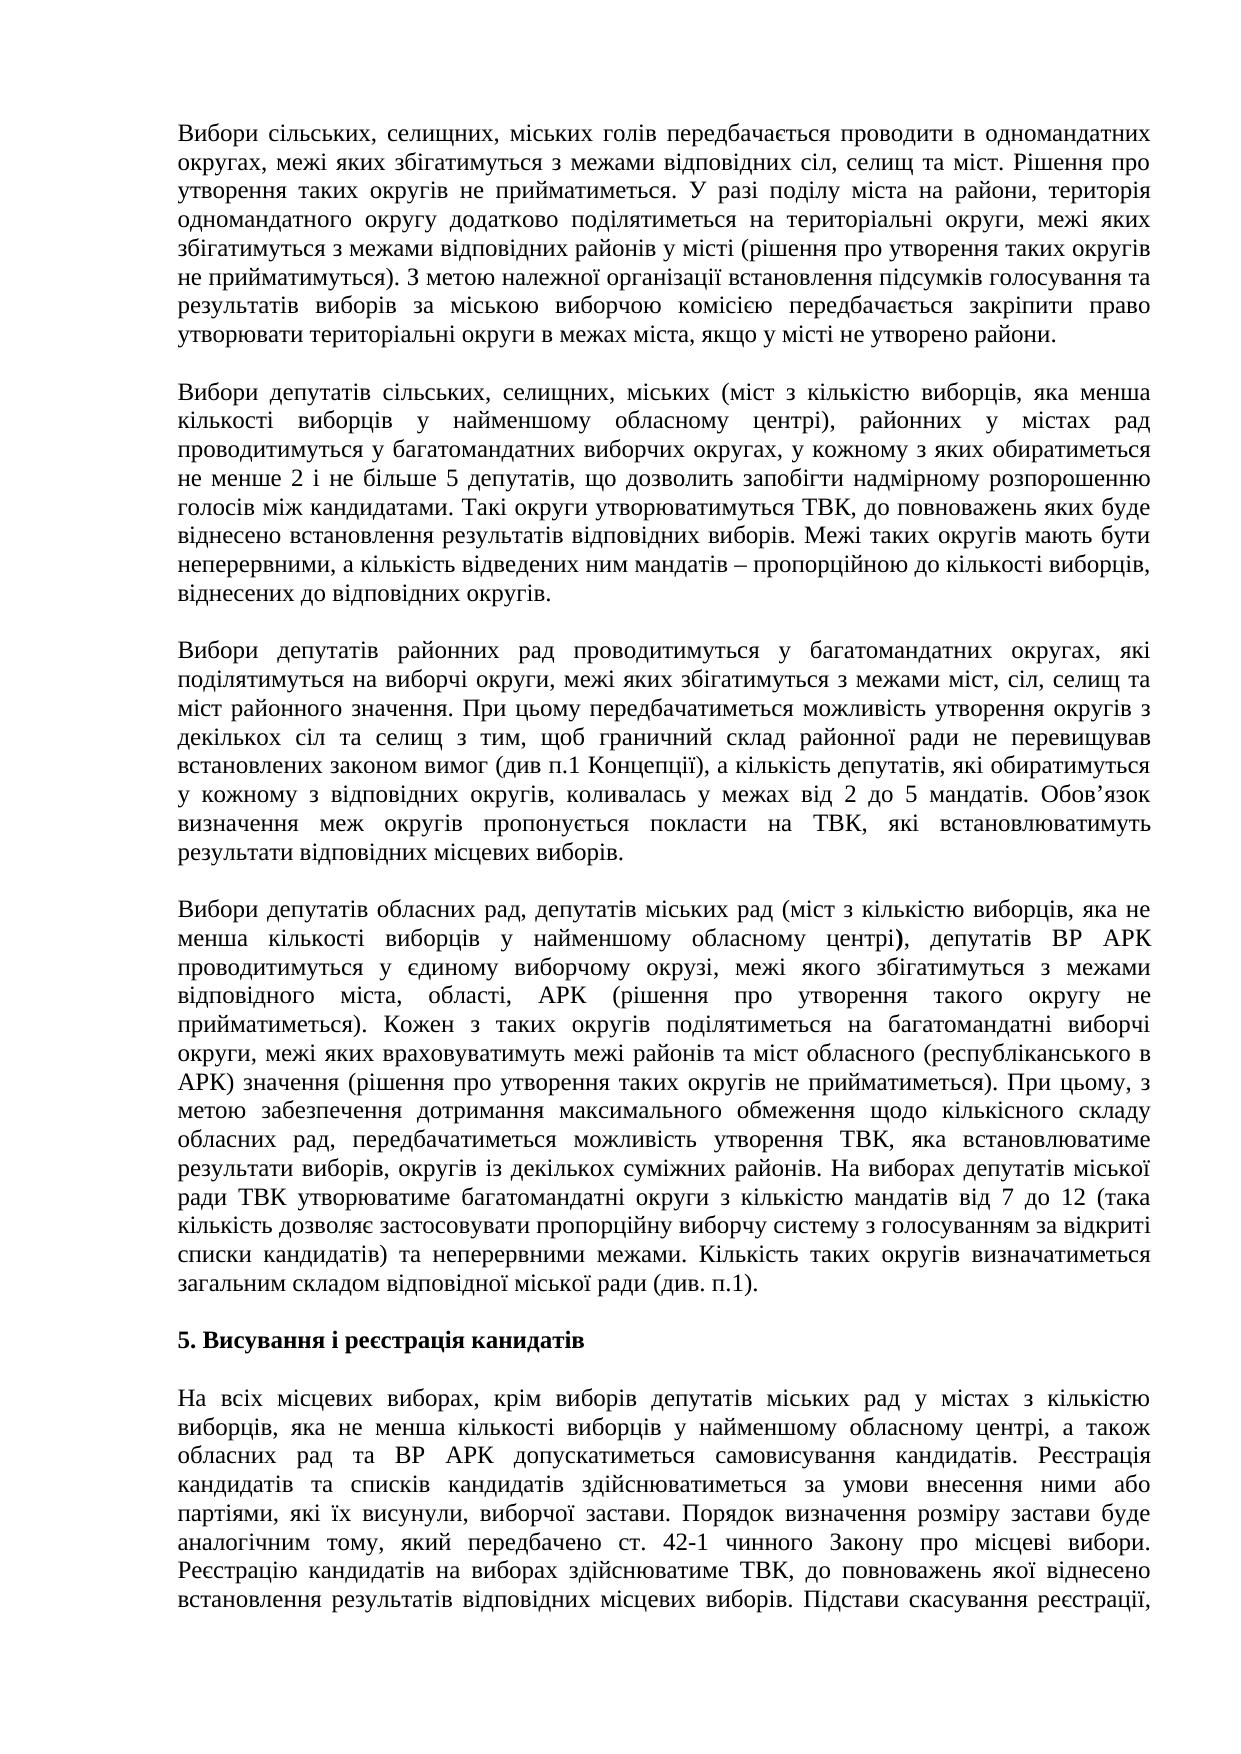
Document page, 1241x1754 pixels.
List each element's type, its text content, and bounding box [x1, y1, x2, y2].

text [177, 1383, 1152, 1613]
text Вибори депутатів обласних рад, депутатів міських рад (міст з кількістю виборців, яка не менша кількості виборців у найменшому обласному центрі), депутатів ВР АРК проводитимуться у єдиному виборчому окрузі, межі якого збігатимуться з межами відповідного міста, області, АРК (рішення про утворення такого округу не прийматиметься). Кожен з таких округів поділятиметься на багатомандатні виборчі округи, межі яких враховуватимуть межі районів та міст обласного (республіканського в АРК) значення (рішення про утворення таких округів не прийматиметься). При цьому, з метою забезпечення дотримання максимального обмеження щодо кількісного складу обласних рад, передбачатиметься можливість утворення ТВК, яка встановлюватиме результати виборів, округів із декількох суміжних районів. На виборах депутатів міської ради ТВК утворюватиме багатомандатні округи з кількістю мандатів від 7 до 12 (така кількість дозволяє застосовувати пропорційну виборчу систему з голосуванням за відкриті списки кандидатів) та неперервними межами. Кількість таких округів визначатиметься загальним складом відповідної міської ради (див. п.1). [177, 894, 1152, 1297]
text 5. Висування і реєстрація канидатів [177, 1326, 1152, 1354]
text Вибори депутатів сільських, селищних, міських (міст з кількістю виборців, яка менша кількості виборців у найменшому обласному центрі), районних у містах рад проводитимуться у багатомандатних виборчих округах, у кожному з яких обиратиметься не менше 2 і не більше 5 депутатів, що дозволить запобігти надмірному розпорошенню голосів між кандидатами. Такі округи утворюватимуться ТВК, до повноважень яких буде віднесено встановлення результатів відповідних виборів. Межі таких округів мають бути неперервними, а кількість відведених ним мандатів – пропорційною до кількості виборців, віднесених до відповідних округів. [177, 377, 1152, 607]
text Вибори депутатів районних рад проводитимуться у багатомандатних округах, які поділятимуться на виборчі округи, межі яких збігатимуться з межами міст, сіл, селищ та міст районного значення. При цьому передбачатиметься можливість утворення округів з декількох сіл та селищ з тим, щоб граничний склад районної ради не перевищував встановлених законом вимог (див п.1 Концепції), а кількість депутатів, які обиратимуться у кожному з відповідних округів, коливалась у межах від 2 до 5 мандатів. Обов’язок визначення меж округів пропонується покласти на ТВК, які встановлюватимуть результати відповідних місцевих виборів. [177, 636, 1152, 866]
text Вибори сільських, селищних, міських голів передбачається проводити в одномандатних округах, межі яких збігатимуться з межами відповідних сіл, селищ та міст. Рішення про утворення таких округів не прийматиметься. У разі поділу міста на райони, територія одномандатного округу додатково поділятиметься на територіальні округи, межі яких збігатимуться з межами відповідних районів у місті (рішення про утворення таких округів не прийматимуться). З метою належної організації встановлення підсумків голосування та результатів виборів за міською виборчою комісією передбачається закріпити право утворювати територіальні округи в межах міста, якщо у місті не утворено райони. [177, 118, 1152, 348]
